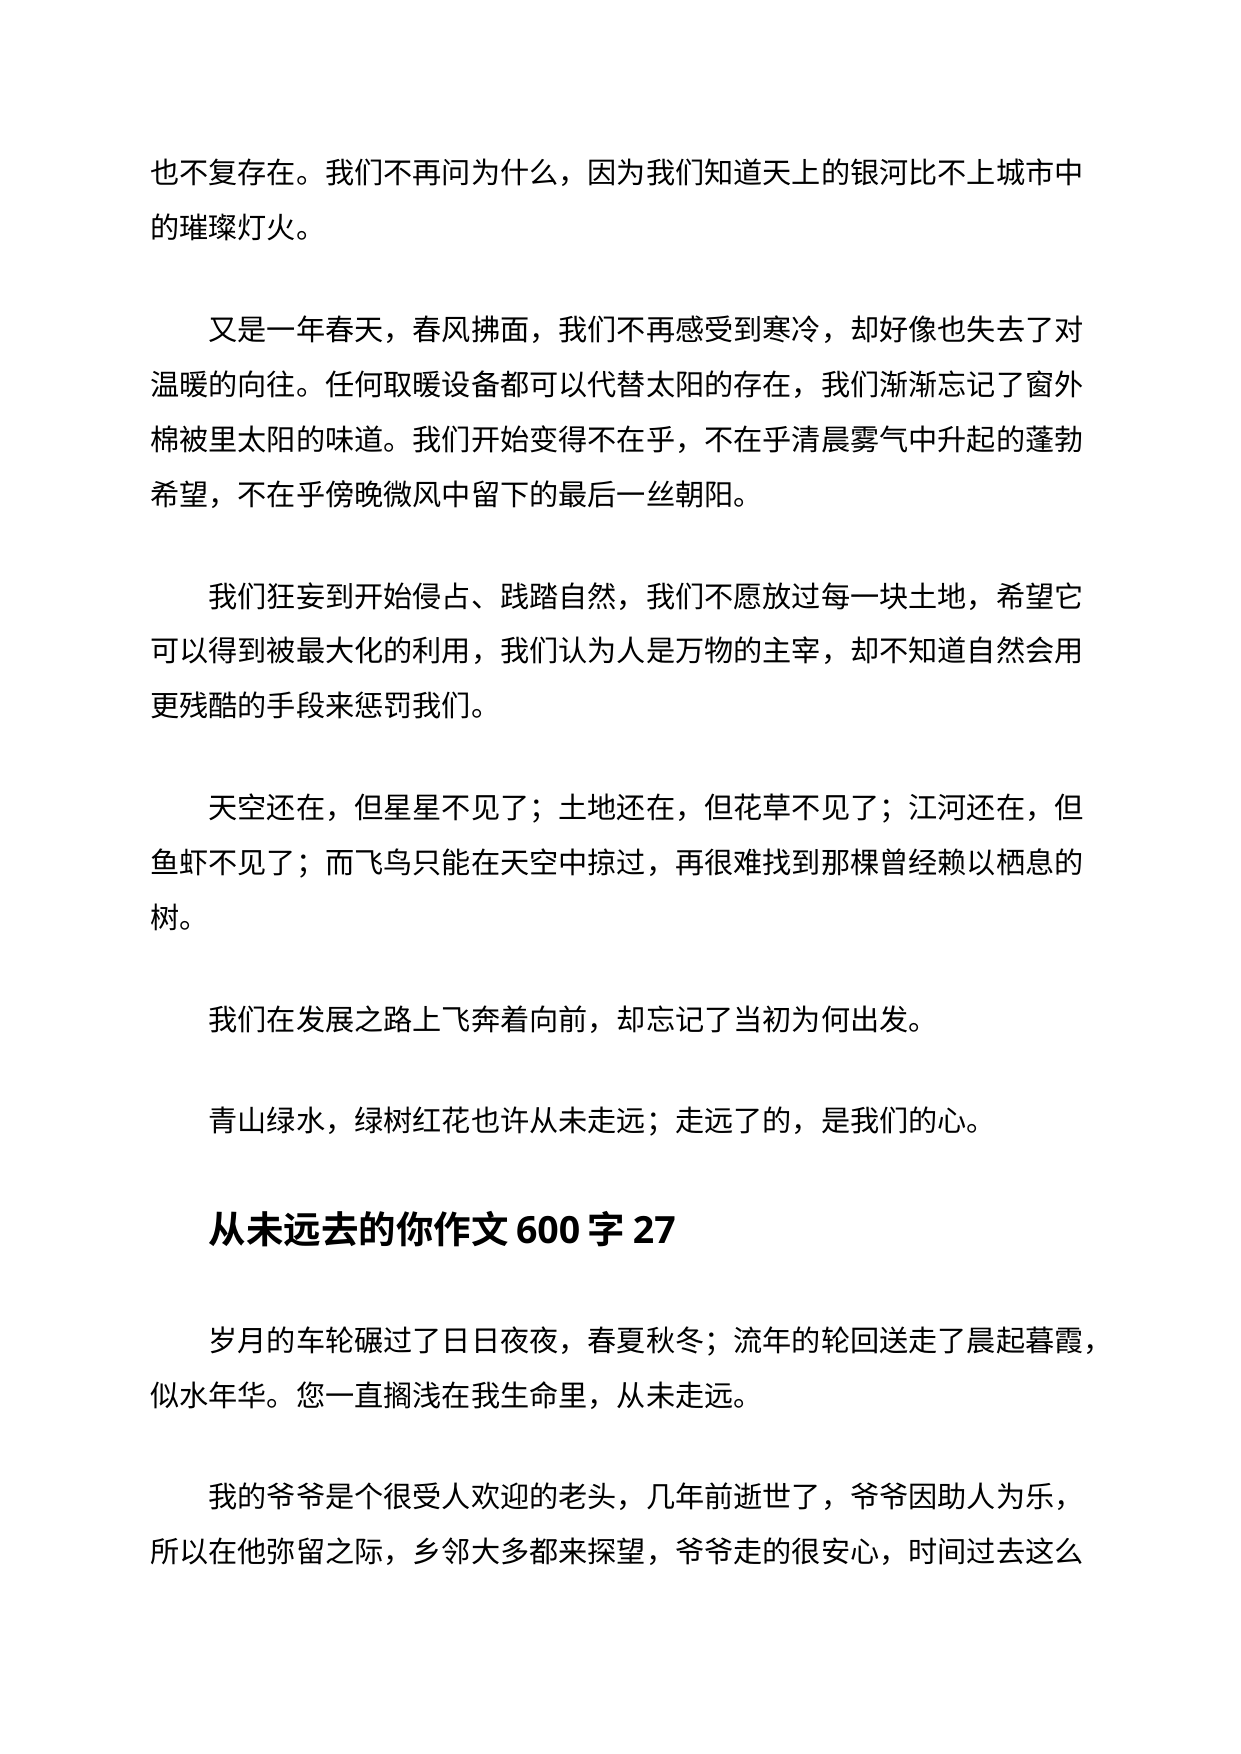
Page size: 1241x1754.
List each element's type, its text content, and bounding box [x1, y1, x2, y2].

text 从未远去的你作文600字27 [150, 1200, 1090, 1254]
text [150, 150, 1090, 247]
text 岁月的车轮碾过了日日夜夜，春夏秋冬；流年的轮回送走了晨起暮霞，似水年华。您一直搁浅在我生命里，从未走远。 [150, 1317, 1090, 1414]
text 青山绿水，绿树红花也许从未走远；走远了的，是我们的心。 [150, 1098, 1090, 1140]
text 我们狂妄到开始侵占、践踏自然，我们不愿放过每一块土地，希望它可以得到被最大化的利用，我们认为人是万物的主宰，却不知道自然会用更残酷的手段来惩罚我们。 [150, 573, 1090, 725]
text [150, 1474, 1090, 1571]
text 又是一年春天，春风拂面，我们不再感受到寒冷，却好像也失去了对温暖的向往。任何取暖设备都可以代替太阳的存在，我们渐渐忘记了窗外棉被里太阳的味道。我们开始变得不在乎，不在乎清晨雾气中升起的蓬勃希望，不在乎傍晚微风中留下的最后一丝朝阳。 [150, 307, 1090, 514]
text 天空还在，但星星不见了；土地还在，但花草不见了；江河还在，但鱼虾不见了；而飞鸟只能在天空中掠过，再很难找到那棵曾经赖以栖息的树。 [150, 785, 1090, 937]
text 我们在发展之路上飞奔着向前，却忘记了当初为何出发。 [150, 996, 1090, 1038]
